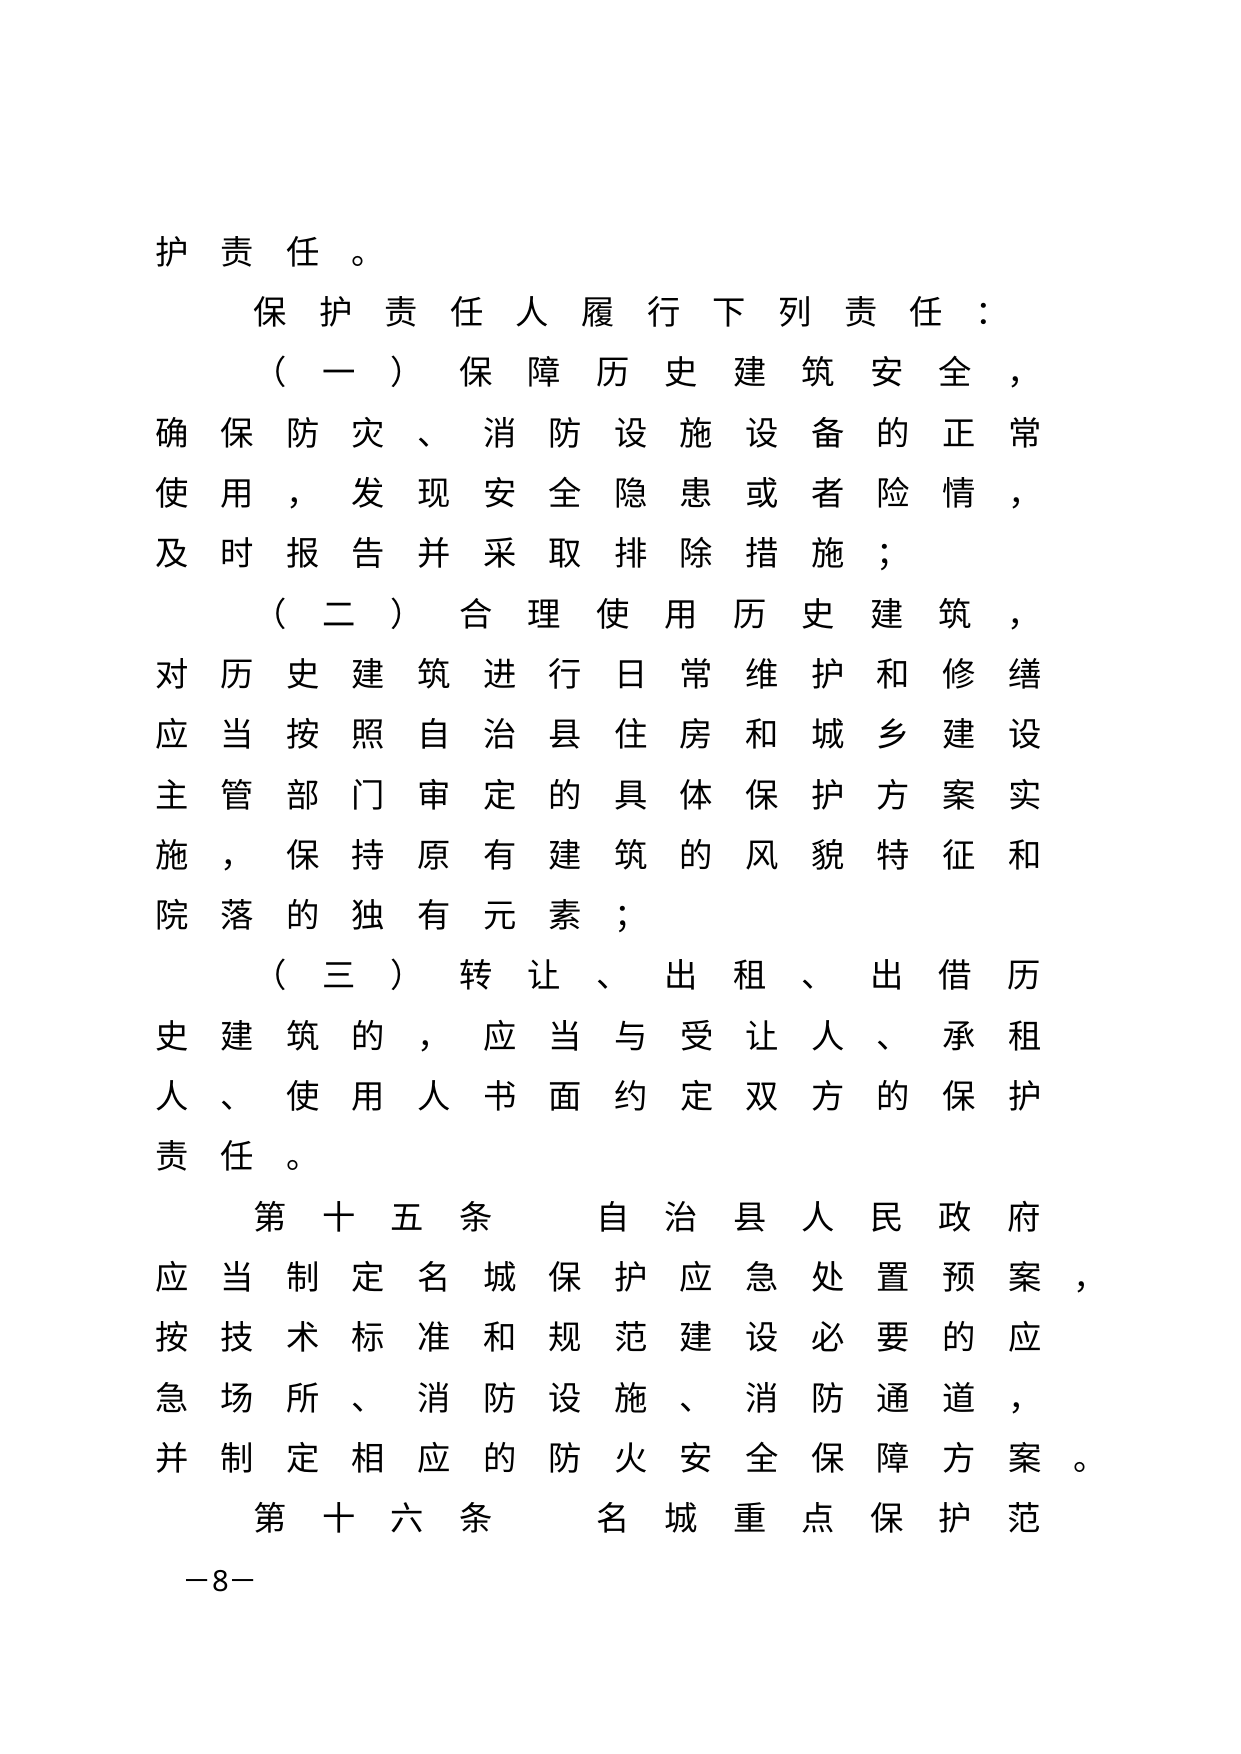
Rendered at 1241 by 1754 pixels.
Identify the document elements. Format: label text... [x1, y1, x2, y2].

text （三）转让、出租、出借历史建筑的，应当与受让人、承租人、使用人书面约定双方的保护责任。 [155, 943, 1073, 1184]
text 第十四条 历史建筑保护实行保护责任人制度。历史建筑的所有权人、使用人为保护责任人。保护责任人不明确的，由自治县住房和城乡建设主管部门履行保护责任。 [155, 219, 1073, 280]
text 第十五条 自治县人民政府应当制定名城保护应急处置预案，按技术标准和规范建设必要的应急场所、消防设施、消防通道，并制定相应的防火安全保障方案。 [155, 1184, 1073, 1486]
text 保护责任人履行下列责任： [155, 280, 1073, 340]
text 第十六条 名城重点保护范围内的单位和个人应当落实消防安全责任制，履行维护消防安全、保护消防设施、预防火灾、报告火警的义务。 [155, 1486, 1073, 1546]
text （二）合理使用历史建筑，对历史建筑进行日常维护和修缮应当按照自治县住房和城乡建设主管部门审定的具体保护方案实施，保持原有建筑的风貌特征和院落的独有元素； [155, 581, 1073, 943]
text （一）保障历史建筑安全，确保防灾、消防设施设备的正常使用，发现安全隐患或者险情，及时报告并采取排除措施； [155, 340, 1073, 581]
